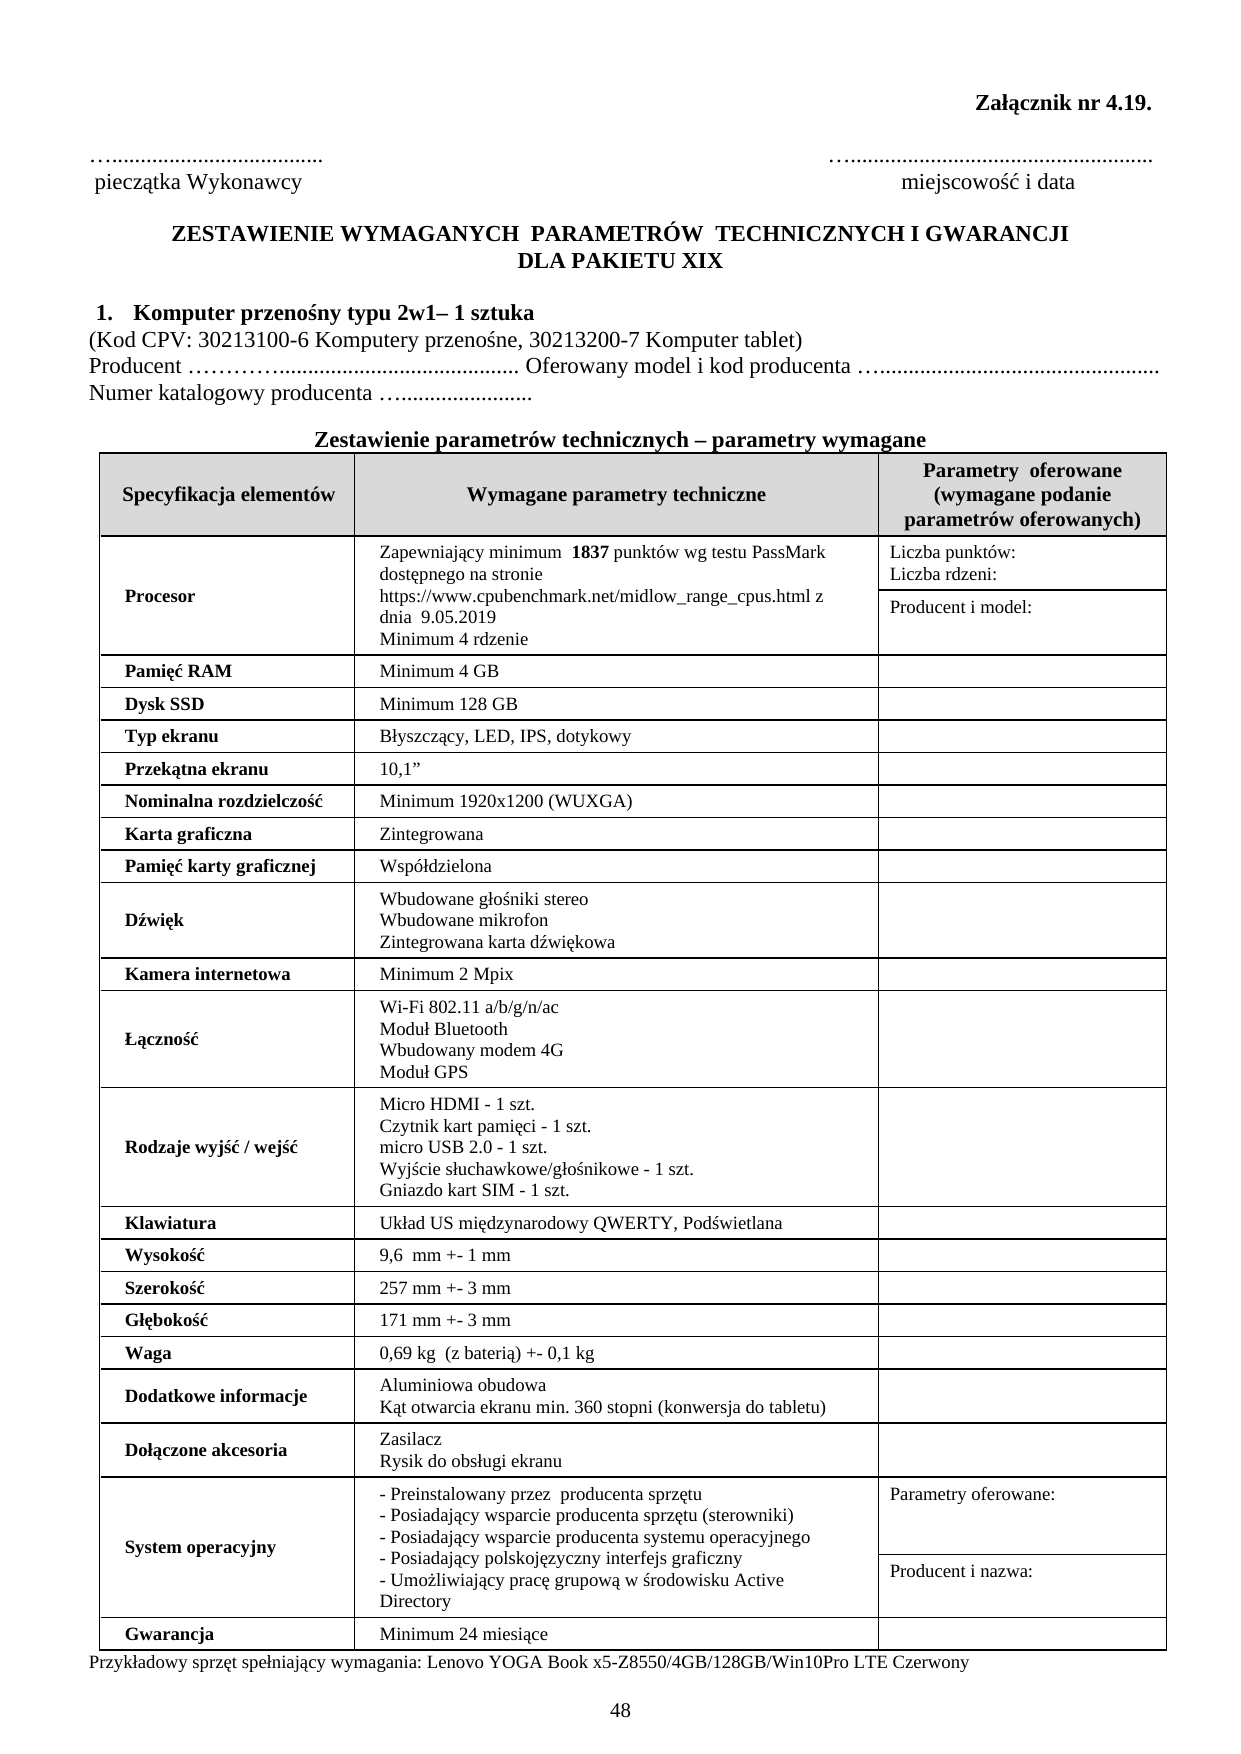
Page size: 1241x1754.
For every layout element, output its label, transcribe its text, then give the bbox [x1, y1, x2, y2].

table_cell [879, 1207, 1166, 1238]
table_cell Procesor [100, 536, 354, 654]
text Przykładowy sprzęt spełniający wymagania: Lenovo YOGA Book x5-Z8550/4GB/128GB/Win10Pro LTE Czerwony [89, 1651, 1152, 1672]
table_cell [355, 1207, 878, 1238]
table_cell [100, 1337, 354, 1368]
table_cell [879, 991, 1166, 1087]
table_cell Liczba punktów: Liczba rdzeni: [879, 537, 1166, 589]
table_cell Pamięć RAM [100, 655, 354, 686]
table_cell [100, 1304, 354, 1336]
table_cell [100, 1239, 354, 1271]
table_cell [879, 688, 1166, 719]
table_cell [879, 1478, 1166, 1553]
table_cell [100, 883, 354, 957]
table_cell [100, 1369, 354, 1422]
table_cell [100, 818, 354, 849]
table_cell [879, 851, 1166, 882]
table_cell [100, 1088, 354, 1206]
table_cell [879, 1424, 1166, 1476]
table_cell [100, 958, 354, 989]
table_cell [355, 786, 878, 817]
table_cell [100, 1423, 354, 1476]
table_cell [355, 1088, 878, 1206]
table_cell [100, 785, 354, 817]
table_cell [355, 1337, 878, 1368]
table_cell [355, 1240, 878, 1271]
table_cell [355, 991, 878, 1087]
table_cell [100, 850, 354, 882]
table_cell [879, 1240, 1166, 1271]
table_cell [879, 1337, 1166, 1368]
subtitle pieczątka Wykonawcy miejscowość i data [89, 168, 1152, 194]
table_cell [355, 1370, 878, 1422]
list Komputer przenośny typu 2w1– 1 sztuka [96, 299, 1152, 326]
table_cell Producent i model: [879, 591, 1166, 654]
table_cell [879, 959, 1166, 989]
text ZESTAWIENIE WYMAGANYCH PARAMETRÓW TECHNICZNYCH I GWARANCJI [89, 220, 1152, 247]
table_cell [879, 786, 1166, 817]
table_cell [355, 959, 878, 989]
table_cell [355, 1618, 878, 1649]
text Producent ………….......................................... Oferowany model i kod producenta …................................................. Numer katalogowy producenta …....................... [89, 352, 1167, 405]
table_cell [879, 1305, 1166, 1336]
table_cell Przekątna ekranu [100, 753, 354, 784]
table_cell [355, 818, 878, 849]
table_cell [879, 721, 1166, 751]
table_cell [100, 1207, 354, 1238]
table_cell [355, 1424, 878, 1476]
table_cell Błyszczący, LED, IPS, dotykowy [355, 721, 878, 751]
text …..................................... …..................................................... [89, 141, 1167, 168]
table_cell Dysk SSD [100, 688, 354, 719]
text DLA PAKIETU XIX [89, 247, 1152, 273]
table_cell Typ ekranu [100, 720, 354, 751]
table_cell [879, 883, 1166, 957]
text Załącznik nr 4.19. [89, 89, 1152, 115]
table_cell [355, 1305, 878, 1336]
text (Kod CPV: 30213100-6 Komputery przenośne, 30213200-7 Komputer tablet) [89, 326, 1152, 352]
table_header Specyfikacja elementów [100, 454, 354, 535]
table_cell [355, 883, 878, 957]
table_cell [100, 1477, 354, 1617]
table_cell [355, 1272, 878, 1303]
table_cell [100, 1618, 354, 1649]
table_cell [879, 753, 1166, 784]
table_cell Minimum 4 GB [355, 656, 878, 686]
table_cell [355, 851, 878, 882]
table_header Parametry oferowane (wymagane podanie parametrów oferowanych) [879, 454, 1166, 535]
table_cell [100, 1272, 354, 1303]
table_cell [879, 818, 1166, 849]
table_cell [879, 656, 1166, 686]
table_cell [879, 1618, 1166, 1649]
table_cell 10,1” [355, 753, 878, 784]
table_header Wymagane parametry techniczne [355, 454, 878, 535]
table_cell Minimum 128 GB [355, 688, 878, 719]
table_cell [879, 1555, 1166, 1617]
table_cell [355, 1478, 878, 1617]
table_cell Zapewniający minimum 1837 punktów wg testu PassMark dostępnego na stronie https://www.cpubenchmark.net/midlow_range_cpus.html z dnia 9.05.2019 Minimum 4 rdzenie [355, 537, 878, 654]
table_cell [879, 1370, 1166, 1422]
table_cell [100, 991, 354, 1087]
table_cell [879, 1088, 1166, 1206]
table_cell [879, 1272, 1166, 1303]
text Zestawienie parametrów technicznych – parametry wymagane [89, 426, 1152, 452]
